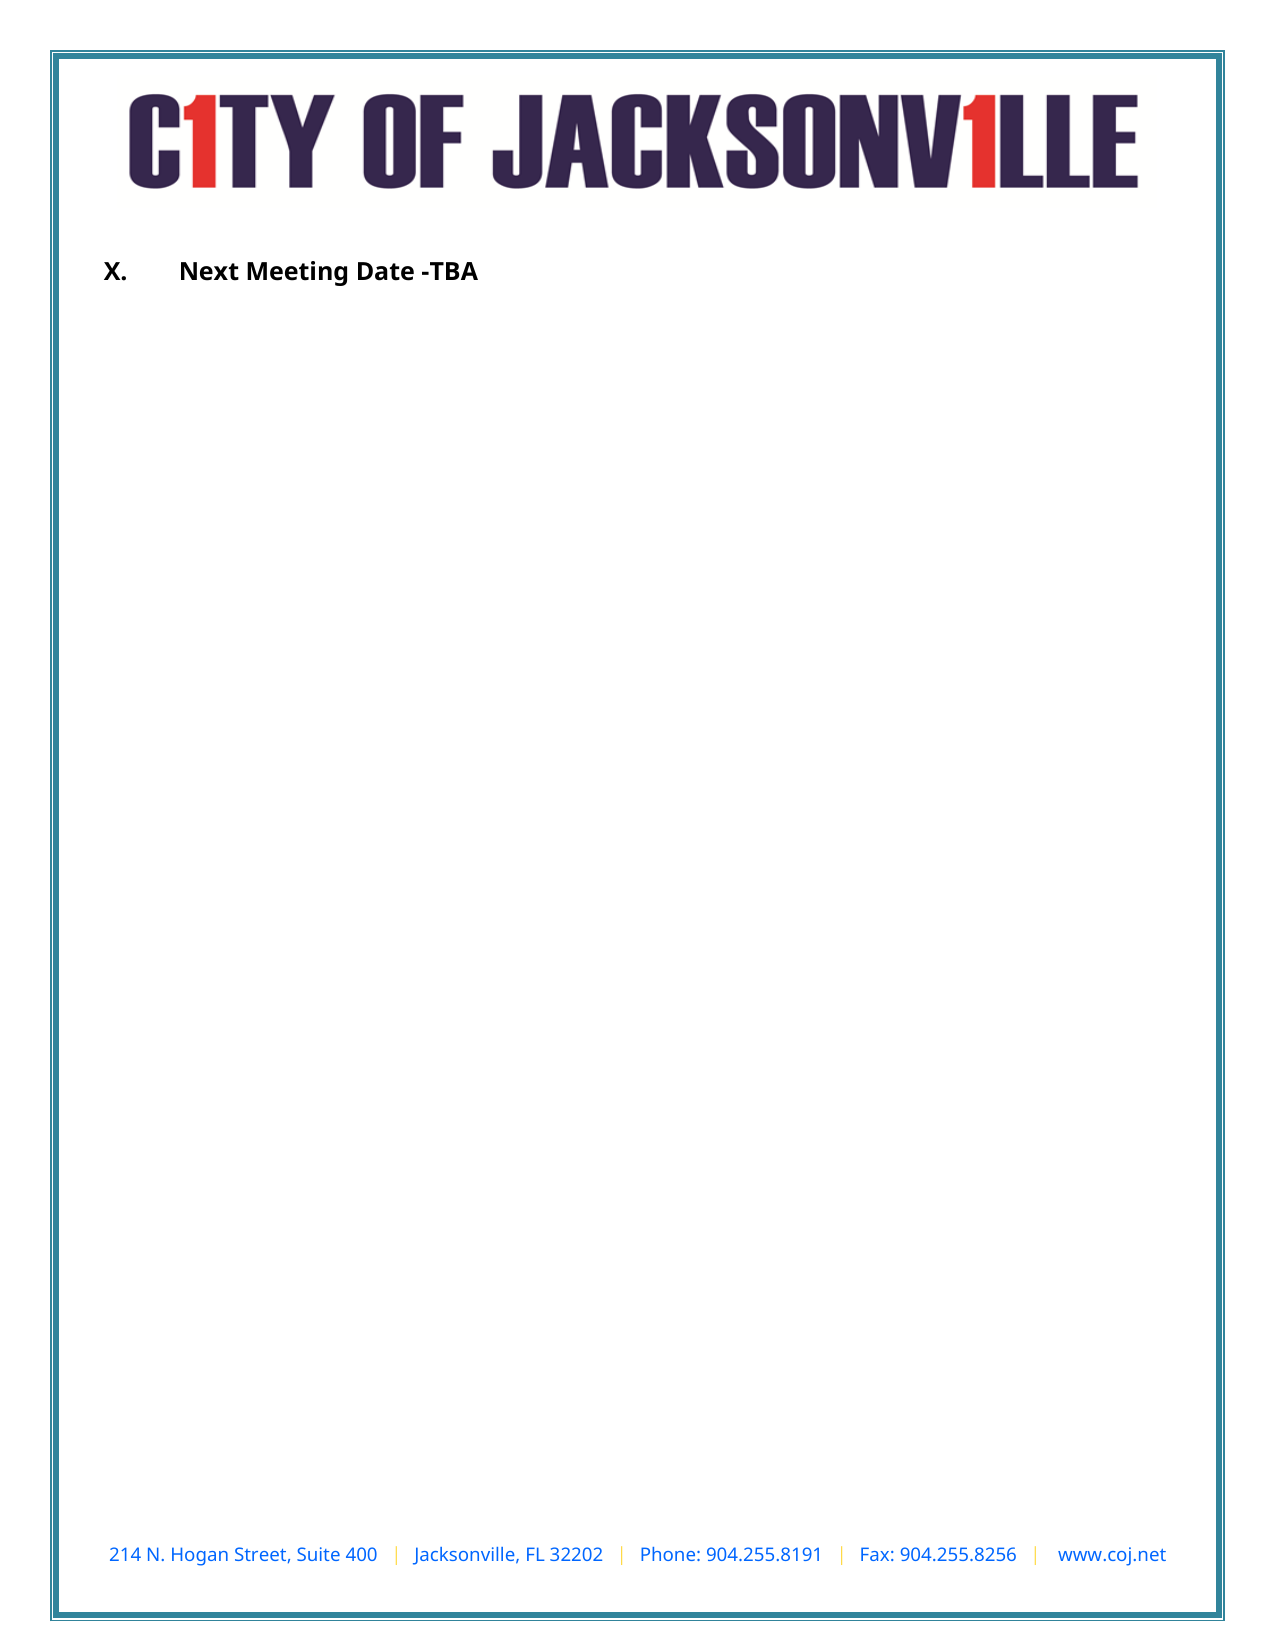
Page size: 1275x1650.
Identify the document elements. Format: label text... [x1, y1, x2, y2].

picture [117, 75, 1158, 208]
list Next Meeting Date -TBA [103, 253, 1209, 287]
